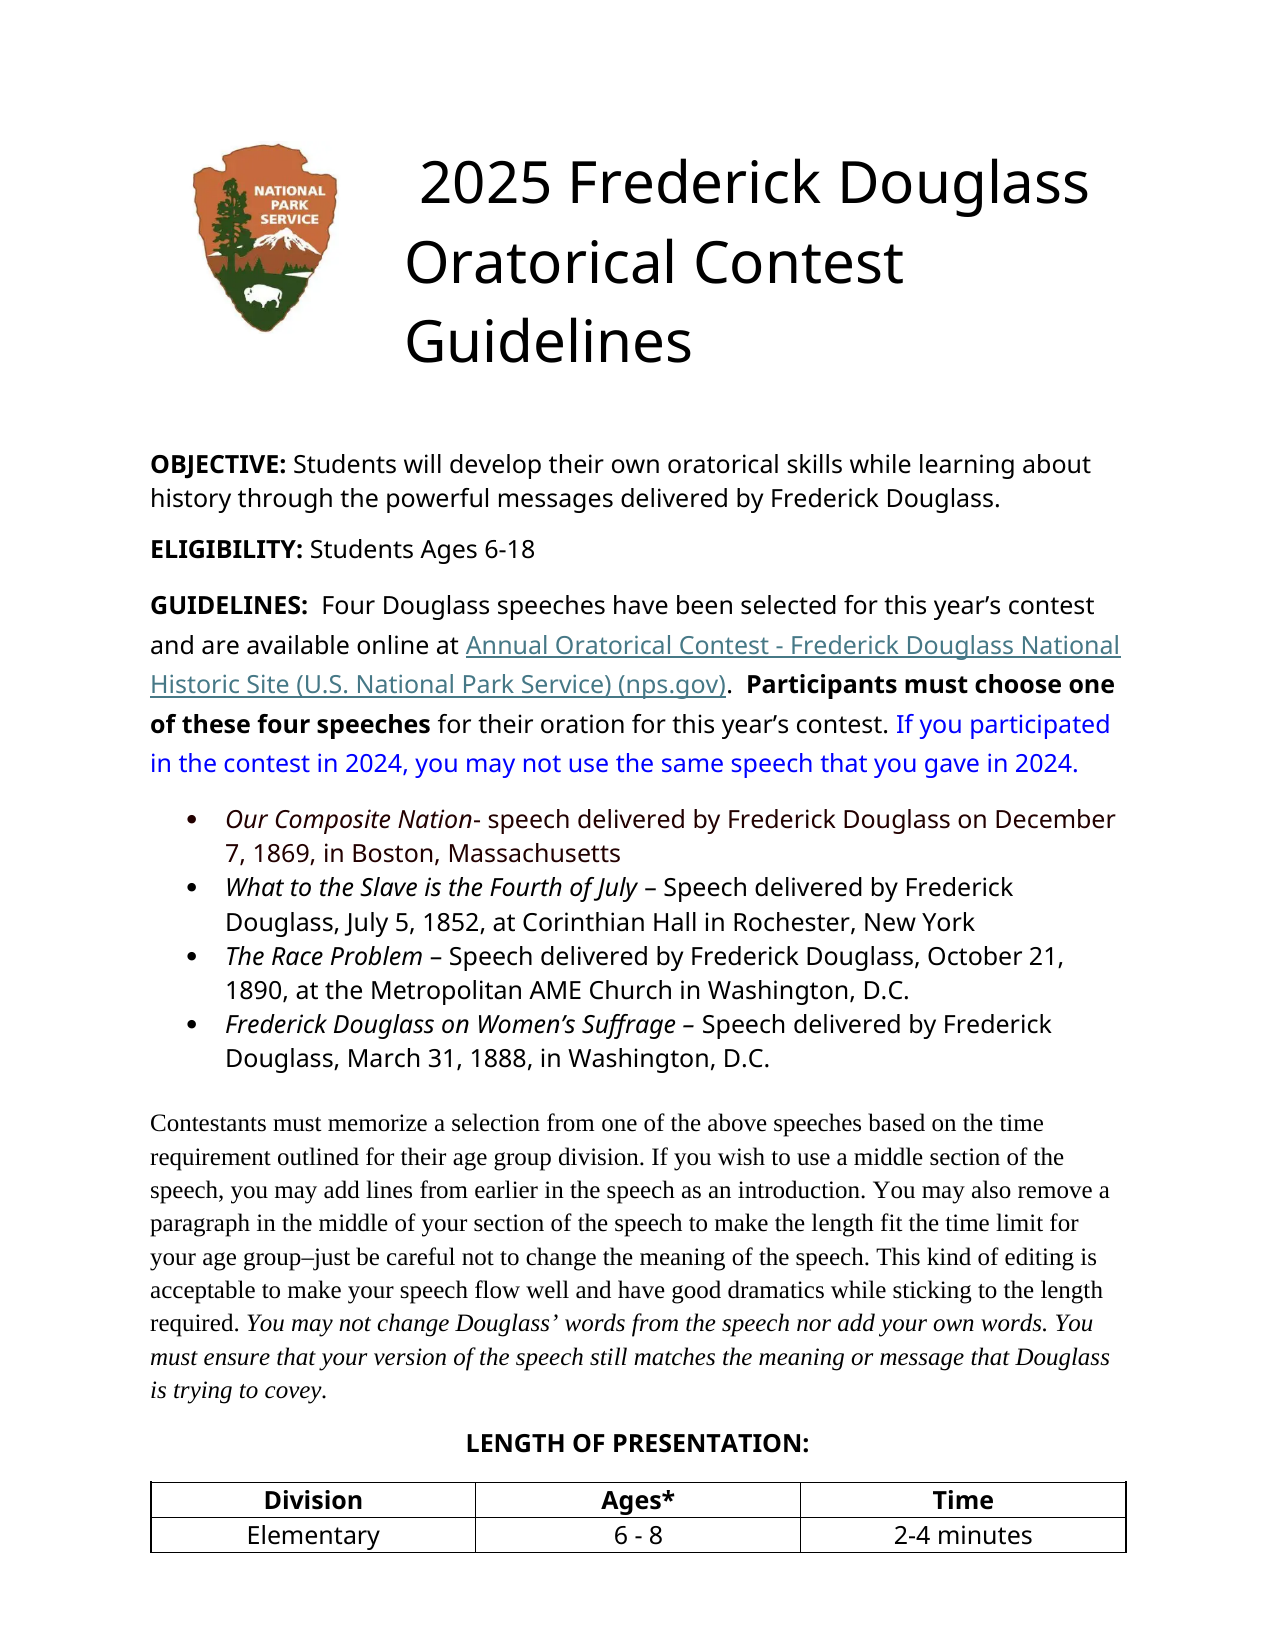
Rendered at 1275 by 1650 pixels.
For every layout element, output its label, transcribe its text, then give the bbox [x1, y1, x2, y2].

text 2025 Frederick Douglass Oratorical Contest Guidelines [150, 141, 1125, 379]
list Frederick Douglass on Women’s Suffrage – Speech delivered by Frederick Douglass, March 31, 1888, in Washington, D.C. [187, 1006, 1125, 1074]
table_header Ages* [476, 1483, 800, 1517]
text ELIGIBILITY: Students Ages 6-18 [150, 532, 1125, 566]
table_cell Elementary [152, 1518, 475, 1552]
text GUIDELINES: Four Douglass speeches have been selected for this year’s contest and are available online at Annual Oratorical Contest - Frederick Douglass National Historic Site (U.S. National Park Service) (nps.gov). Participants must choose one of these four speeches for their oration for this year’s contest. If you participated in the contest in 2024, you may not use the same speech that you gave in 2024. [150, 588, 1125, 780]
table_header Time [801, 1483, 1125, 1517]
picture [150, 141, 386, 334]
list Our Composite Nation- speech delivered by Frederick Douglass on December 7, 1869, in Boston, Massachusetts [187, 802, 1125, 870]
list What to the Slave is the Fourth of July – Speech delivered by Frederick Douglass, July 5, 1852, at Corinthian Hall in Rochester, New York [187, 870, 1125, 938]
text OBJECTIVE: Students will develop their own oratorical skills while learning about history through the powerful messages delivered by Frederick Douglass. [150, 447, 1125, 515]
table_cell 2-4 minutes [801, 1518, 1125, 1552]
list The Race Problem – Speech delivered by Frederick Douglass, October 21, 1890, at the Metropolitan AME Church in Washington, D.C. [187, 938, 1125, 1006]
text Contestants must memorize a selection from one of the above speeches based on the time requirement outlined for their age group division. If you wish to use a middle section of the speech, you may add lines from earlier in the speech as an introduction. You may also remove a paragraph in the middle of your section of the speech to make the length fit the time limit for your age group–just be careful not to change the meaning of the speech. This kind of editing is acceptable to make your speech flow well and have good dramatics while sticking to the length required. You may not change Douglass’ words from the speech nor add your own words. You must ensure that your version of the speech still matches the meaning or message that Douglass is trying to covey. [150, 1108, 1125, 1404]
table_cell 6 - 8 [476, 1518, 800, 1552]
text LENGTH OF PRESENTATION: [150, 1425, 1125, 1459]
table_header Division [152, 1483, 475, 1517]
